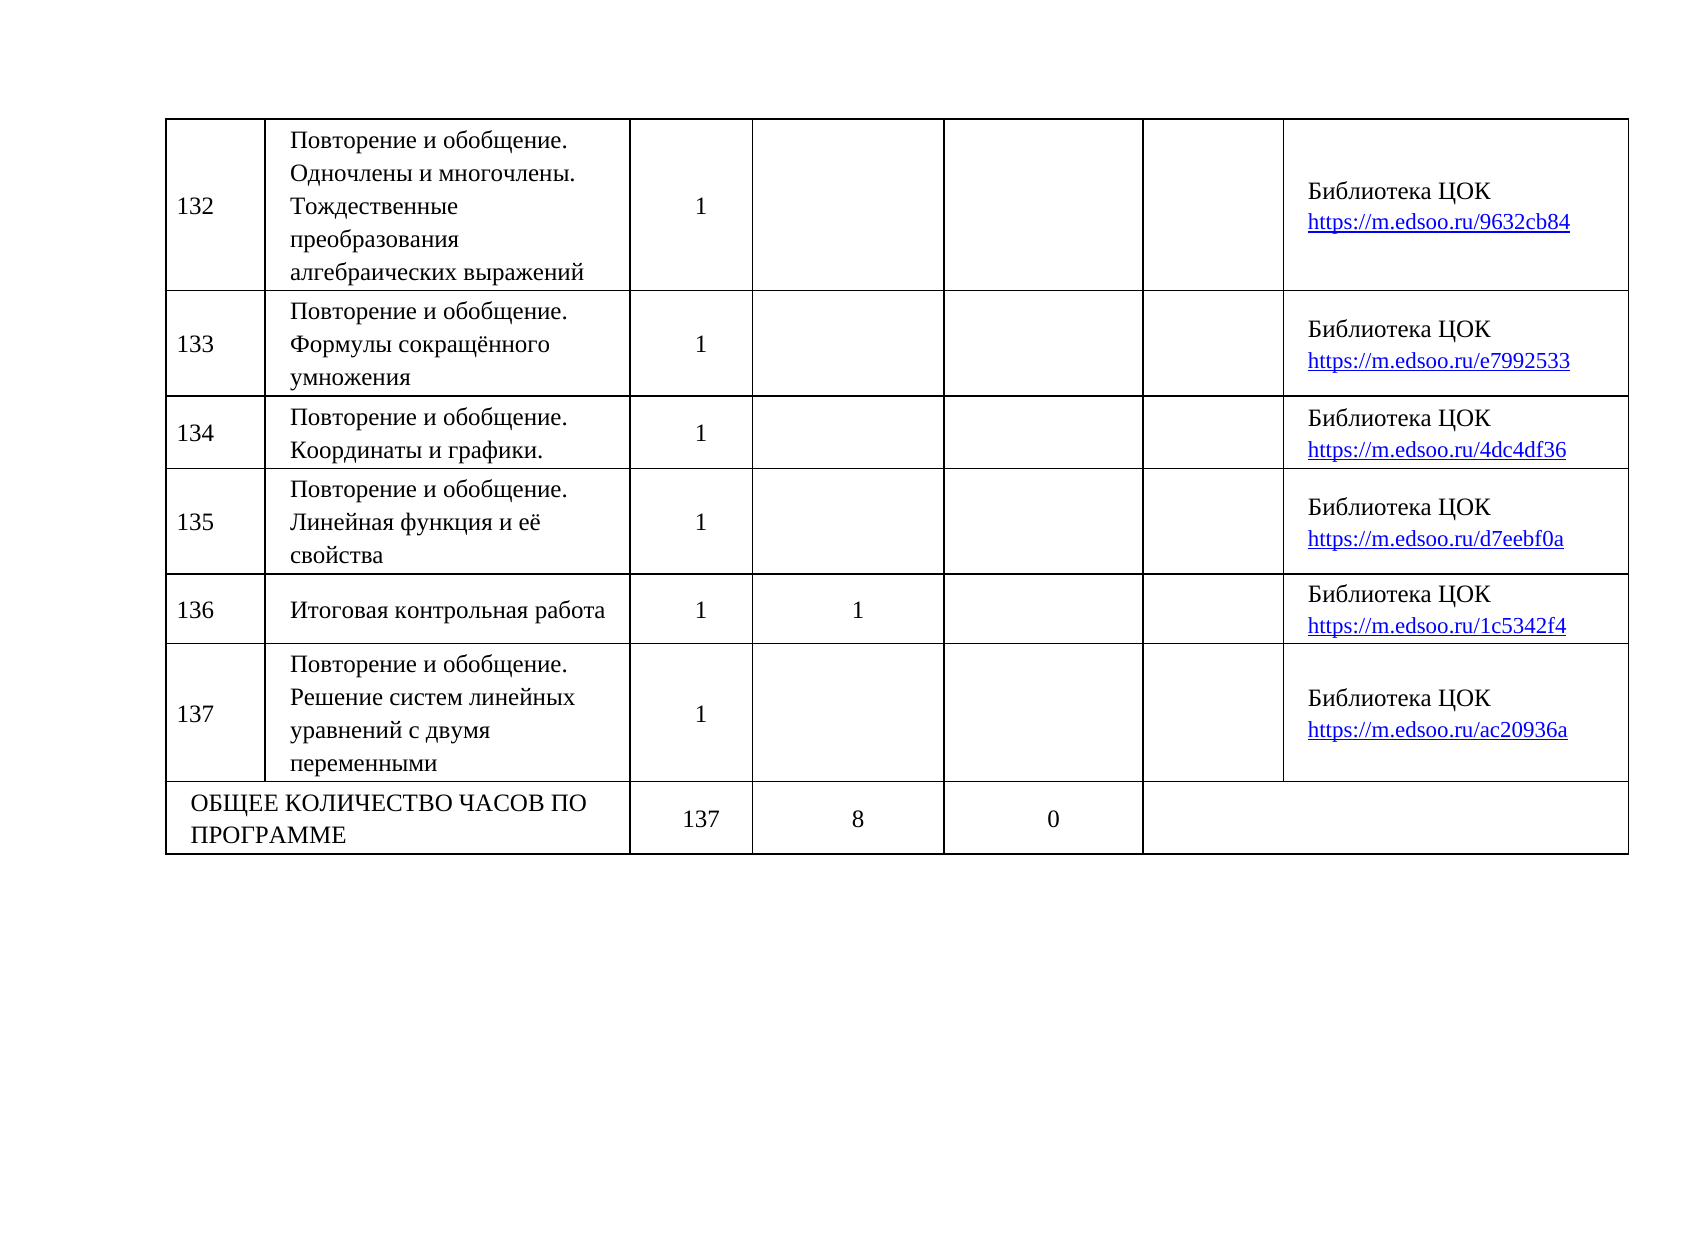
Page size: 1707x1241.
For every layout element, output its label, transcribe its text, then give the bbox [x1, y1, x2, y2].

table_cell 1 [631, 291, 752, 395]
table_cell [1144, 782, 1628, 853]
table_cell [753, 469, 943, 573]
table_cell Библиотека ЦОК https://m.edsoo.ru/d7eebf0a [1284, 469, 1628, 573]
table_cell [945, 291, 1142, 395]
table_cell 1 [631, 397, 752, 467]
table_cell ОБЩЕЕ КОЛИЧЕСТВО ЧАСОВ ПО ПРОГРАММЕ [167, 782, 629, 853]
table_cell 136 [167, 575, 264, 642]
table_cell Библиотека ЦОК https://m.edsoo.ru/1c5342f4 [1284, 575, 1628, 642]
table_cell [753, 644, 943, 781]
table_cell [1144, 120, 1283, 289]
table_cell [945, 575, 1142, 642]
table_cell [1144, 291, 1283, 395]
table_cell [753, 397, 943, 467]
table_cell 1 [753, 575, 943, 642]
table_cell 1 [631, 469, 752, 573]
table_cell 1 [631, 120, 752, 289]
table_cell [945, 397, 1142, 467]
table_cell [1144, 397, 1283, 467]
table_cell 8 [753, 782, 943, 853]
table_cell 1 [631, 644, 752, 781]
table_cell 137 [631, 782, 752, 853]
table_cell [1144, 575, 1283, 642]
table_cell Итоговая контрольная работа [266, 575, 629, 642]
table_cell Повторение и обобщение. Координаты и графики. [266, 397, 629, 467]
table_cell [1144, 644, 1283, 781]
table_cell [945, 644, 1142, 781]
table_cell [753, 291, 943, 395]
table_cell Повторение и обобщение. Одночлены и многочлены. Тождественные преобразования алгебраических выражений [266, 120, 629, 289]
table_cell 134 [167, 397, 264, 467]
table_cell Повторение и обобщение. Линейная функция и её свойства [266, 469, 629, 573]
table_cell Повторение и обобщение. Решение систем линейных уравнений с двумя переменными [266, 644, 629, 781]
table_cell [945, 120, 1142, 289]
table_cell [753, 120, 943, 289]
table_cell Библиотека ЦОК https://m.edsoo.ru/e7992533 [1284, 291, 1628, 395]
table_cell Библиотека ЦОК https://m.edsoo.ru/9632cb84 [1284, 120, 1628, 289]
table_cell 133 [167, 291, 264, 395]
table_cell [945, 469, 1142, 573]
table_cell 137 [167, 644, 264, 781]
table_cell 0 [945, 782, 1142, 853]
table_cell Библиотека ЦОК https://m.edsoo.ru/4dc4df36 [1284, 397, 1628, 467]
table_cell Повторение и обобщение. Формулы сокращённого умножения [266, 291, 629, 395]
table_cell 132 [167, 120, 264, 289]
table_cell [1144, 469, 1283, 573]
table_cell 135 [167, 469, 264, 573]
table_cell 1 [631, 575, 752, 642]
table_cell Библиотека ЦОК https://m.edsoo.ru/ac20936a [1284, 644, 1628, 781]
